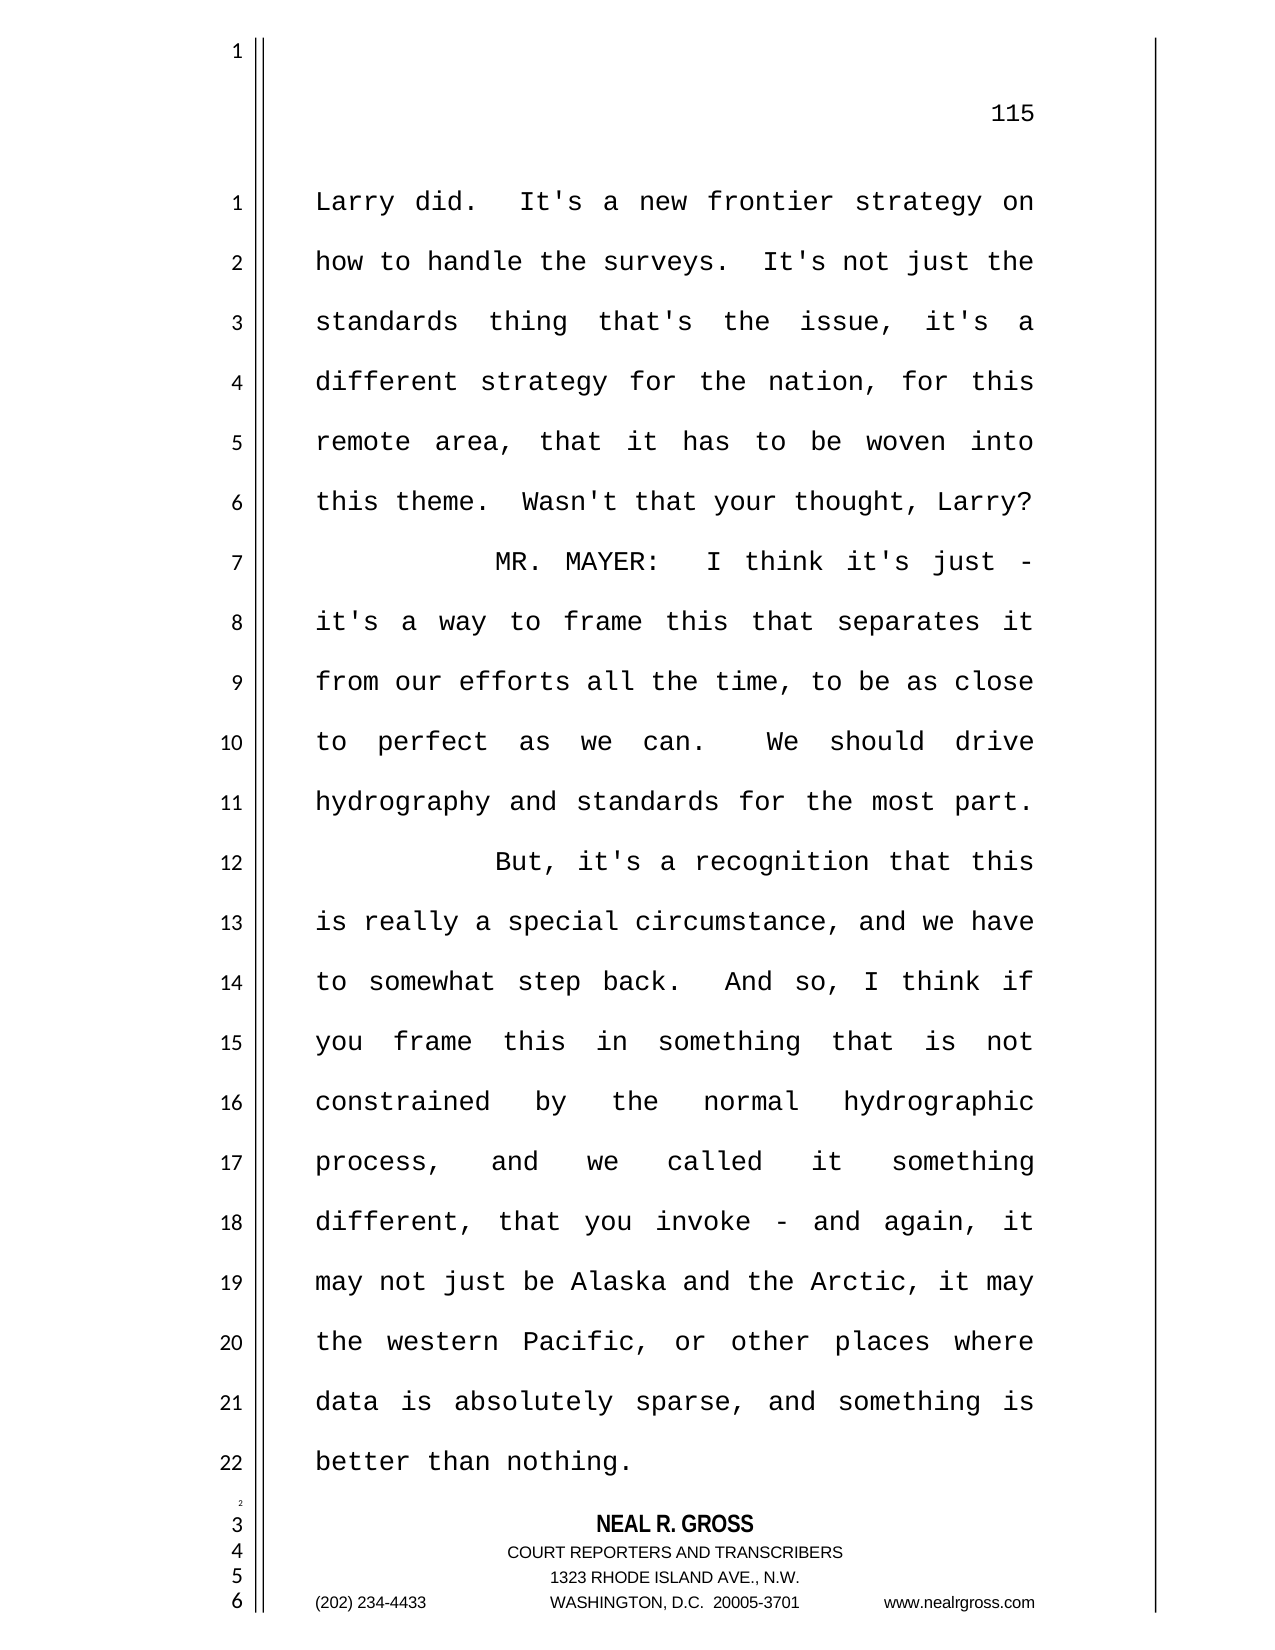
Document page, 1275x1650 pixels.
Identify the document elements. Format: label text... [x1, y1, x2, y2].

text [315, 162, 1035, 522]
text MR. MAYER: I think it's just - it's a way to frame this that separates it from our efforts all the time, to be as close to perfect as we can. We should drive hydrography and standards for the most part. But, it's a recognition that this is really a special circumstance, and we have to somewhat step back. And so, I think if you frame this in something that is not constrained by the normal hydrographic process, and we called it something different, that you invoke - and again, it may not just be Alaska and the Arctic, it may the western Pacific, or other places where data is absolutely sparse, and something is better than nothing. [315, 522, 1035, 1482]
